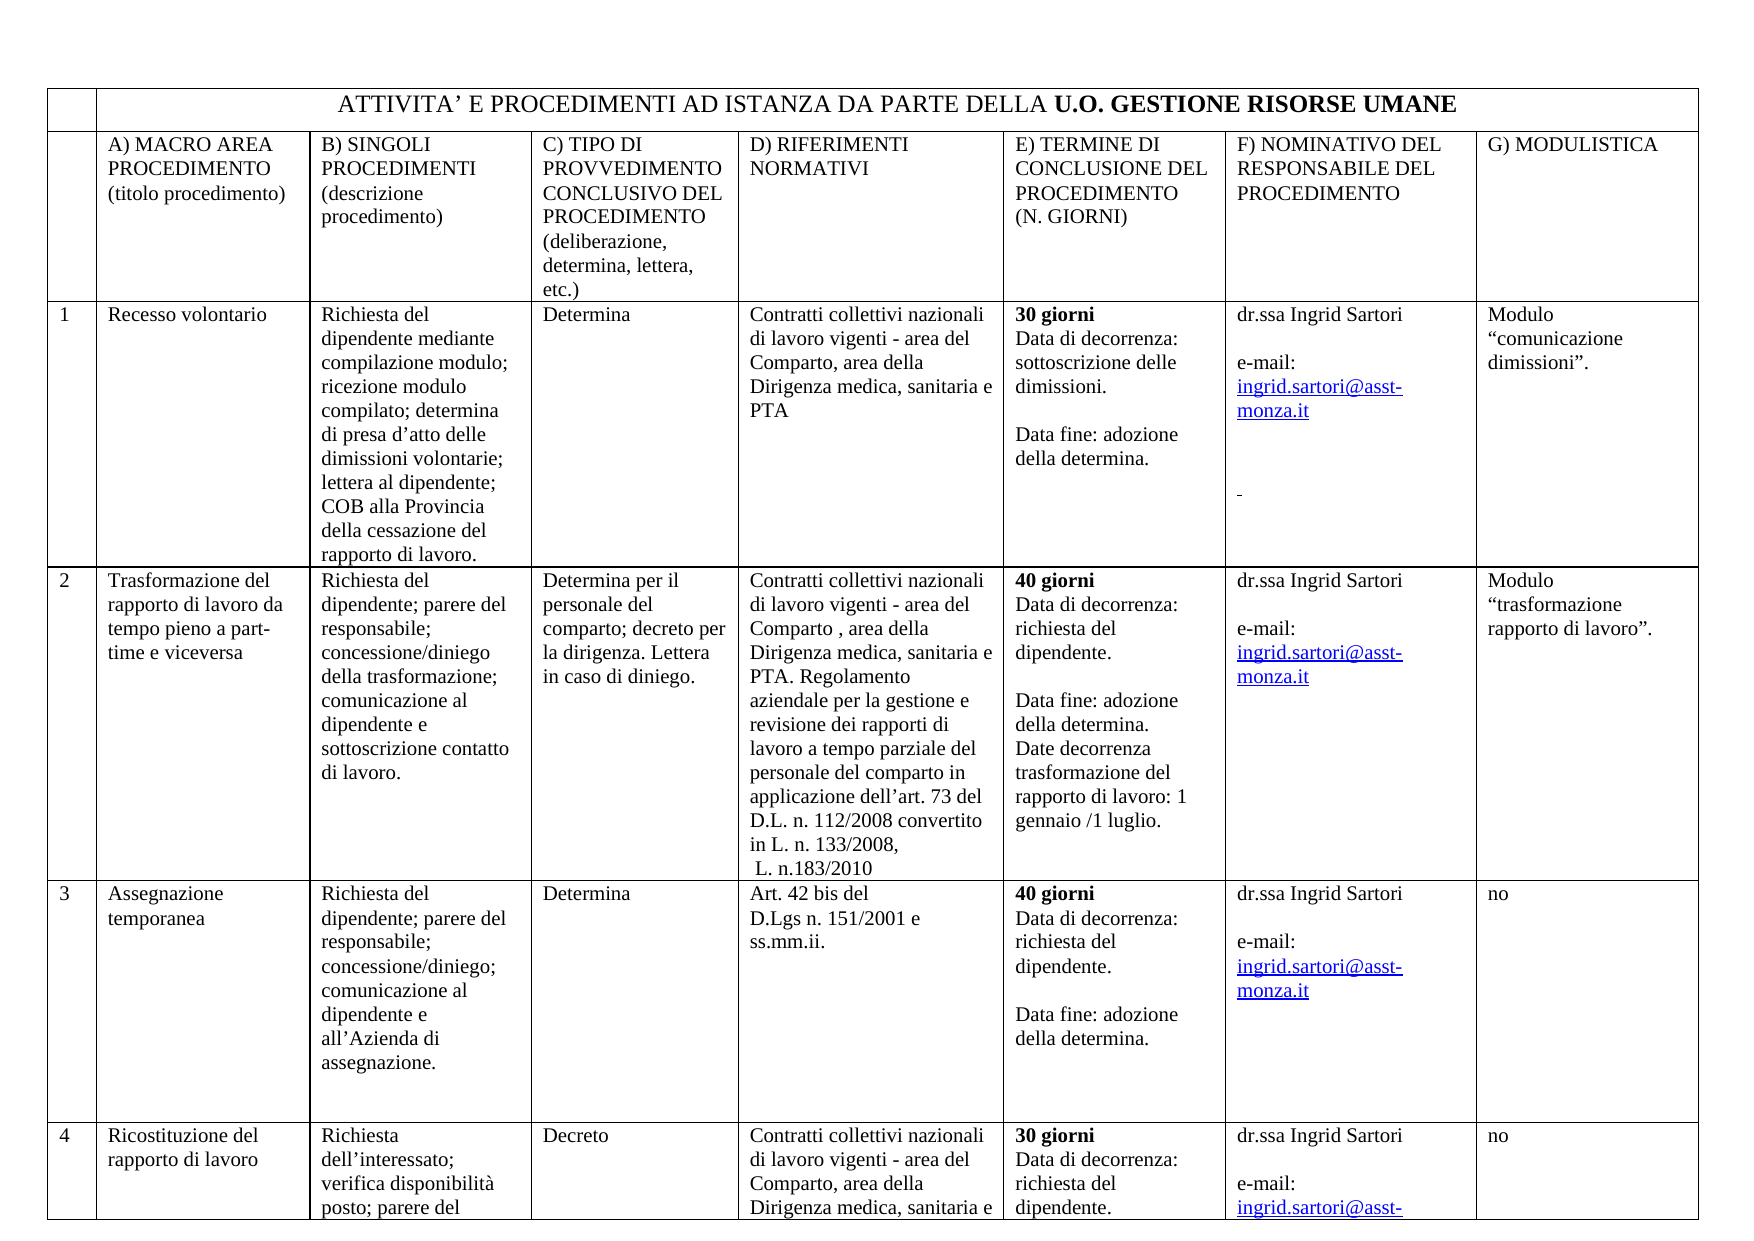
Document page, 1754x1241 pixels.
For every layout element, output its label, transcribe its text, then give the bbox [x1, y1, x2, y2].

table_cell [1226, 1123, 1476, 1219]
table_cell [97, 1123, 309, 1219]
table_cell D) RIFERIMENTI NORMATIVI [739, 132, 1003, 301]
table_cell F) NOMINATIVO DEL RESPONSABILE DEL PROCEDIMENTO [1226, 132, 1476, 301]
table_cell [311, 1123, 531, 1219]
table_cell 40 giorni Data di decorrenza: richiesta del dipendente. Data fine: adozione della determina. [1004, 881, 1225, 1122]
table_cell Richiesta del dipendente mediante compilazione modulo; ricezione modulo compilato; determina di presa d’atto delle dimissioni volontarie; lettera al dipendente; COB alla Provincia della cessazione del rapporto di lavoro. [311, 302, 531, 566]
table_header ATTIVITA’ E PROCEDIMENTI AD ISTANZA DA PARTE DELLA U.O. GESTIONE RISORSE UMANE [97, 89, 1698, 131]
table_header [48, 89, 96, 131]
table_cell E) TERMINE DI CONCLUSIONE DEL PROCEDIMENTO (N. GIORNI) [1004, 132, 1225, 301]
table_cell Determina [532, 881, 738, 1122]
table_cell Assegnazione temporanea [97, 881, 309, 1122]
table_cell Contratti collettivi nazionali di lavoro vigenti - area del Comparto, area della Dirigenza medica, sanitaria e PTA [739, 302, 1003, 566]
table_cell 1 [48, 302, 96, 566]
table_cell C) TIPO DI PROVVEDIMENTO CONCLUSIVO DEL PROCEDIMENTO (deliberazione, determina, lettera, etc.) [532, 132, 738, 301]
table_cell dr.ssa Ingrid Sartori e-mail: ingrid.sartori@asst-monza.it [1226, 568, 1476, 880]
table_cell A) MACRO AREA PROCEDIMENTO (titolo procedimento) [97, 132, 309, 301]
table_cell Decreto [532, 1123, 738, 1219]
table_cell Modulo “trasformazione rapporto di lavoro”. [1477, 568, 1698, 880]
table_cell Recesso volontario [97, 302, 309, 566]
table_cell no [1477, 881, 1698, 1122]
table_cell Richiesta del dipendente; parere del responsabile; concessione/diniego della trasformazione; comunicazione al dipendente e sottoscrizione contatto di lavoro. [311, 568, 531, 880]
table_cell 4 [48, 1123, 96, 1219]
table_cell 40 giorni Data di decorrenza: richiesta del dipendente. Data fine: adozione della determina. Date decorrenza trasformazione del rapporto di lavoro: 1 gennaio /1 luglio. [1004, 568, 1225, 880]
table_cell Determina [532, 302, 738, 566]
table_cell Trasformazione del rapporto di lavoro da tempo pieno a part-time e viceversa [97, 568, 309, 880]
table_cell Modulo “comunicazione dimissioni”. [1477, 302, 1698, 566]
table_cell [739, 1123, 1003, 1219]
table_cell dr.ssa Ingrid Sartori e-mail: ingrid.sartori@asst-monza.it [1226, 302, 1476, 566]
table_cell Art. 42 bis del D.Lgs n. 151/2001 e ss.mm.ii. [739, 881, 1003, 1122]
table_cell 30 giorni Data di decorrenza: sottoscrizione delle dimissioni. Data fine: adozione della determina. [1004, 302, 1225, 566]
table_cell G) MODULISTICA [1477, 132, 1698, 301]
table_cell dr.ssa Ingrid Sartori e-mail: ingrid.sartori@asst-monza.it [1226, 881, 1476, 1122]
table_cell B) SINGOLI PROCEDIMENTI (descrizione procedimento) [311, 132, 531, 301]
table_cell no [1477, 1123, 1698, 1219]
table_cell [48, 132, 96, 301]
table_cell Determina per il personale del comparto; decreto per la dirigenza. Lettera in caso di diniego. [532, 568, 738, 880]
table_cell 3 [48, 881, 96, 1122]
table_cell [1004, 1123, 1225, 1219]
table_cell Contratti collettivi nazionali di lavoro vigenti - area del Comparto , area della Dirigenza medica, sanitaria e PTA. Regolamento aziendale per la gestione e revisione dei rapporti di lavoro a tempo parziale del personale del comparto in applicazione dell’art. 73 del D.L. n. 112/2008 convertito in L. n. 133/2008, L. n.183/2010 [739, 568, 1003, 880]
table_cell 2 [48, 568, 96, 880]
table_cell Richiesta del dipendente; parere del responsabile; concessione/diniego; comunicazione al dipendente e all’Azienda di assegnazione. [311, 881, 531, 1122]
